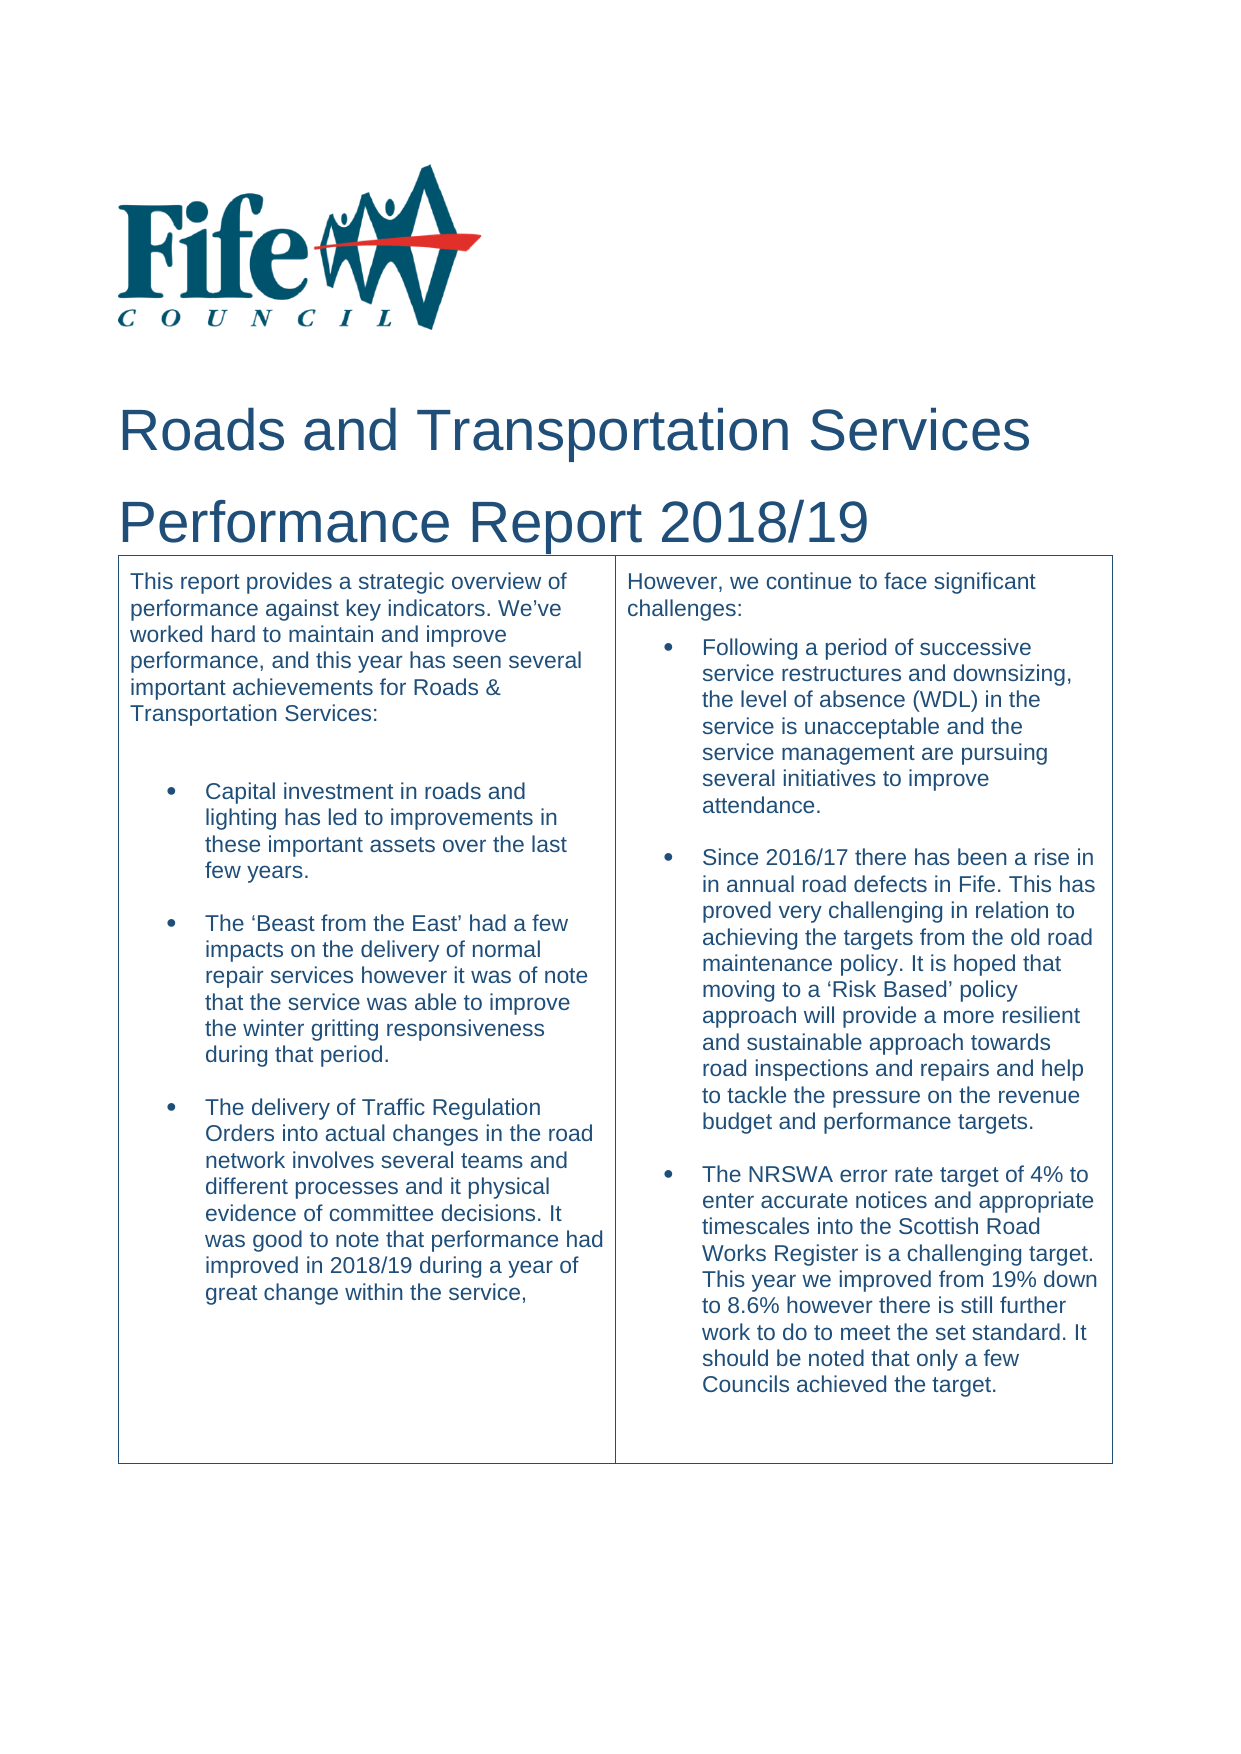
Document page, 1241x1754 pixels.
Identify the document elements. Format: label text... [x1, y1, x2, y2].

text Performance Report 2018/19 [118, 488, 1037, 555]
picture [118, 164, 482, 330]
text Roads and Transportation Services [118, 396, 1037, 463]
table_header However, we continue to face significant challenges: Following a period of successive service restructures and downsizing, the level of absence (WDL) in the service is unacceptable and the service management are pursuing several initiatives to improve attendance. Since 2016/17 there has been a rise in in annual road defects in Fife. This has proved very challenging in relation to achieving the targets from the old road maintenance policy. It is hoped that moving to a ‘Risk Based’ policy approach will provide a more resilient and sustainable approach towards road inspections and repairs and help to tackle the pressure on the revenue budget and performance targets. The NRSWA error rate target of 4% to enter accurate notices and appropriate timescales into the Scottish Road Works Register is a challenging target. This year we improved from 19% down to 8.6% however there is still further work to do to meet the set standard. It should be noted that only a few Councils achieved the target. [616, 556, 1112, 1463]
table_header This report provides a strategic overview of performance against key indicators. We’ve worked hard to maintain and improve performance, and this year has seen several important achievements for Roads & Transportation Services: Capital investment in roads and lighting has led to improvements in these important assets over the last few years. The ‘Beast from the East’ had a few impacts on the delivery of normal repair services however it was of note that the service was able to improve the winter gritting responsiveness during that period. The delivery of Traffic Regulation Orders into actual changes in the road network involves several teams and different processes and it physical evidence of committee decisions. It was good to note that performance had improved in 2018/19 during a year of great change within the service, [119, 556, 615, 1463]
picture [118, 209, 128, 294]
